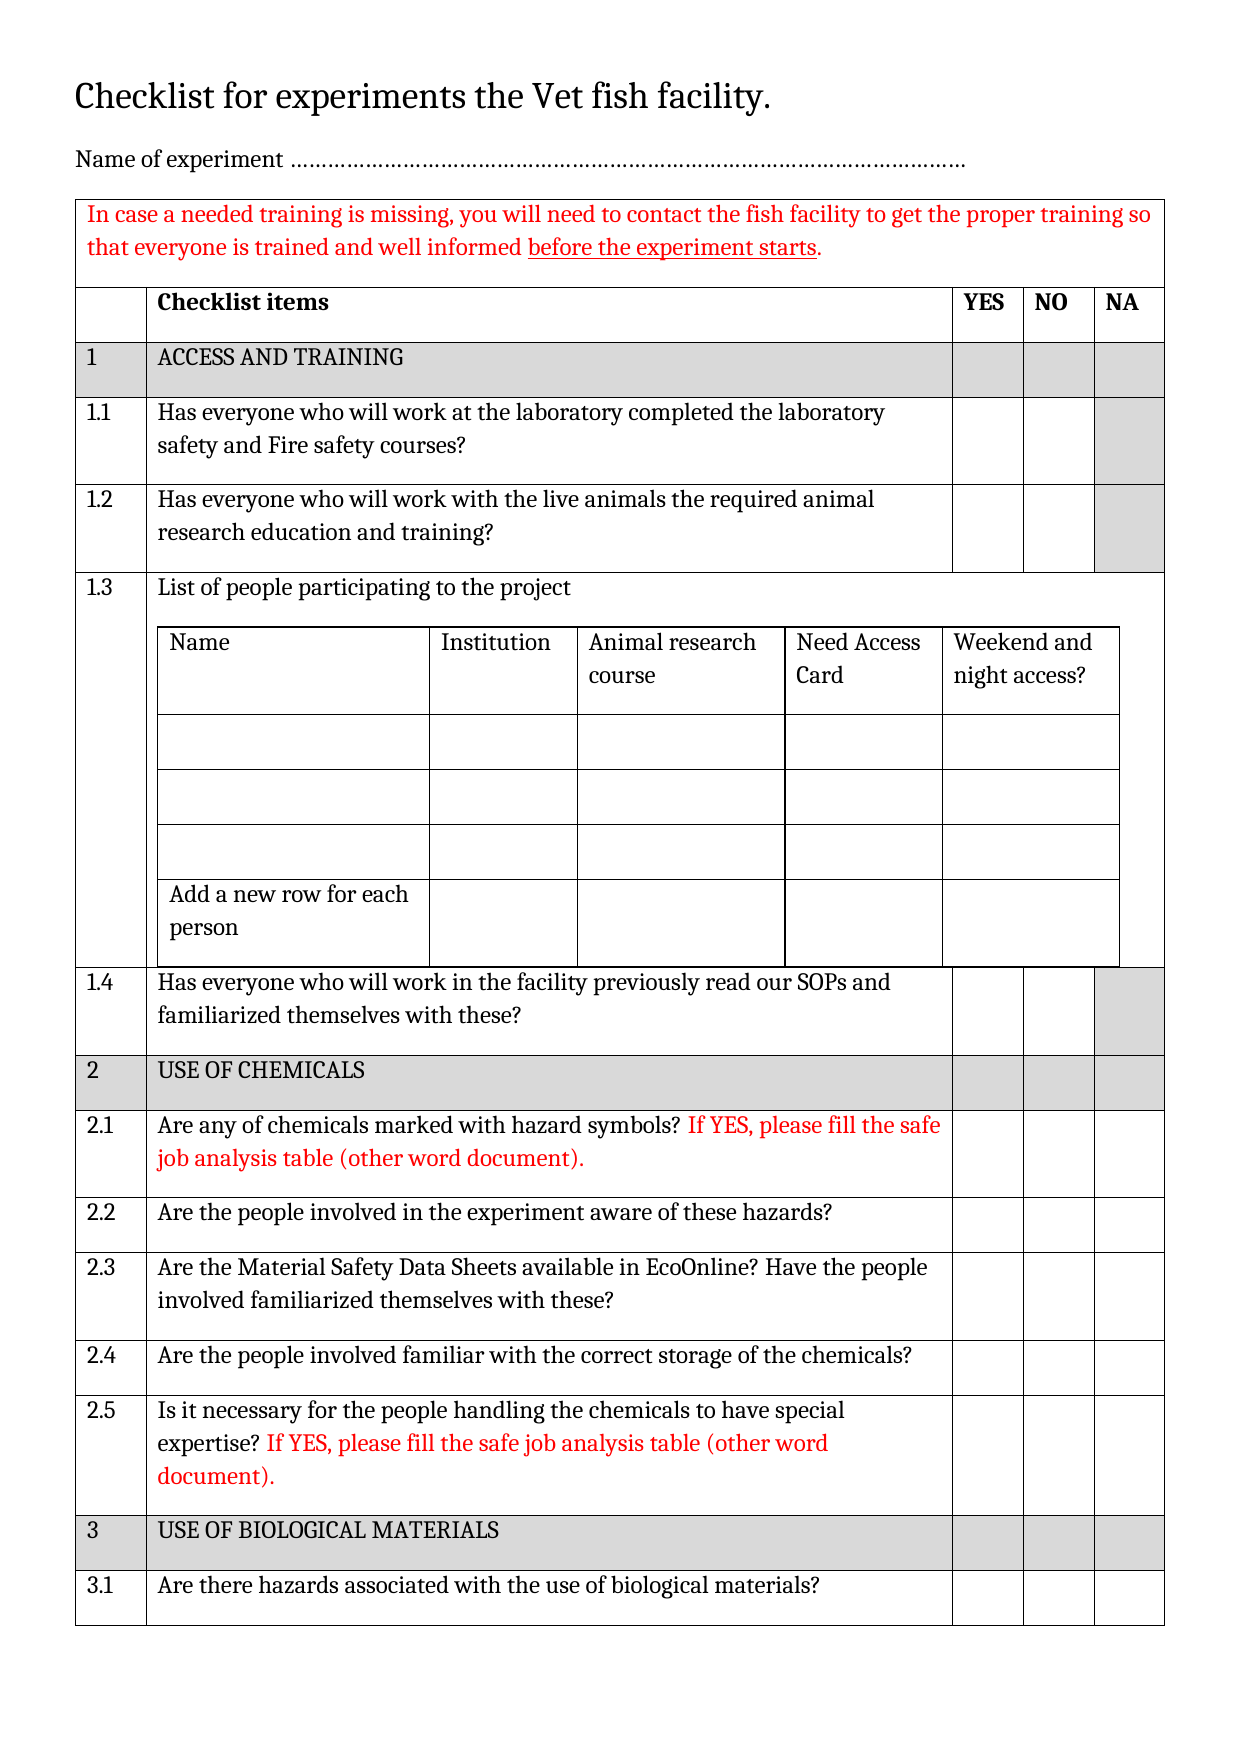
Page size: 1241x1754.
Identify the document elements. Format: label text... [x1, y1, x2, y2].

table_cell [1024, 1396, 1094, 1515]
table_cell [147, 1571, 952, 1625]
table_cell [1024, 1198, 1094, 1252]
table_cell [1024, 398, 1094, 484]
table_cell [1024, 1056, 1094, 1110]
table_cell Has everyone who will work in the facility previously read our SOPs and familiarized themselves with these? [147, 968, 952, 1055]
table_cell [1024, 343, 1094, 397]
table_cell Are any of chemicals marked with hazard symbols? If YES, please fill the safe job analysis table (other word document). [147, 1111, 952, 1197]
table_cell [1095, 1198, 1164, 1252]
table_cell Are the people involved in the experiment aware of these hazards? [147, 1198, 952, 1252]
table_cell 1 [76, 343, 146, 397]
table_cell [1095, 1341, 1164, 1394]
table_cell [1095, 968, 1164, 1055]
text Name of experiment ……………………………………………………………………………………………… [75, 145, 1165, 174]
table_cell Is it necessary for the people handling the chemicals to have special expertise? If YES, please fill the safe job analysis table (other word document). [147, 1396, 952, 1515]
table_cell 2 [76, 1056, 146, 1110]
table_cell 3 [76, 1516, 146, 1570]
table_cell 2.4 [76, 1341, 146, 1394]
table_cell Checklist items [147, 288, 952, 342]
table_cell 2.5 [76, 1396, 146, 1515]
table_cell Has everyone who will work with the live animals the required animal research education and training? [147, 485, 952, 572]
table_cell ACCESS AND TRAINING [147, 343, 952, 397]
table_cell [1095, 1571, 1164, 1625]
table_cell [1024, 1516, 1094, 1570]
table_cell List of people participating to the project [147, 573, 1164, 967]
table_cell 1.2 [76, 485, 146, 572]
table_cell [953, 1111, 1023, 1197]
table_cell [1095, 1253, 1164, 1339]
table_cell [1095, 485, 1164, 572]
table_cell USE OF BIOLOGICAL MATERIALS [147, 1516, 952, 1570]
table_cell [953, 1396, 1023, 1515]
table_cell 1.3 [76, 573, 146, 967]
table_cell [1024, 1571, 1094, 1625]
table_cell [1024, 1253, 1094, 1339]
table_cell [1024, 1341, 1094, 1394]
table_cell [953, 1253, 1023, 1339]
table_cell [953, 1198, 1023, 1252]
table_cell [1024, 485, 1094, 572]
table_cell 2.2 [76, 1198, 146, 1252]
table_cell [953, 398, 1023, 484]
table_cell [953, 485, 1023, 572]
table_cell NO [1024, 288, 1094, 342]
table_cell [1024, 1111, 1094, 1197]
table_cell 3.1 [76, 1571, 146, 1625]
table_cell Are the Material Safety Data Sheets available in EcoOnline? Have the people involved familiarized themselves with these? [147, 1253, 952, 1339]
table_cell [1095, 1516, 1164, 1570]
table_cell [953, 1056, 1023, 1110]
table_cell 2.3 [76, 1253, 146, 1339]
text Checklist for experiments the Vet fish facility. [75, 75, 1165, 118]
table_cell [1095, 398, 1164, 484]
table_cell [1095, 343, 1164, 397]
table_cell [953, 968, 1023, 1055]
table_cell USE OF CHEMICALS [147, 1056, 952, 1110]
table_cell [953, 1516, 1023, 1570]
table_cell [953, 1571, 1023, 1625]
table_cell NA [1095, 288, 1164, 342]
table_cell [1095, 1111, 1164, 1197]
table_cell YES [953, 288, 1023, 342]
table_cell [1024, 968, 1094, 1055]
table_cell [953, 1341, 1023, 1394]
table_cell Has everyone who will work at the laboratory completed the laboratory safety and Fire safety courses? [147, 398, 952, 484]
table_cell [1095, 1056, 1164, 1110]
table_cell 1.1 [76, 398, 146, 484]
table_cell 1.4 [76, 968, 146, 1055]
table_cell Are the people involved familiar with the correct storage of the chemicals? [147, 1341, 952, 1394]
table_cell [76, 288, 146, 342]
table_header In case a needed training is missing, you will need to contact the fish facility to get the proper training so that everyone is trained and well informed before the experiment starts. [76, 200, 1164, 287]
table_cell [953, 343, 1023, 397]
table_cell [1095, 1396, 1164, 1515]
table_cell 2.1 [76, 1111, 146, 1197]
